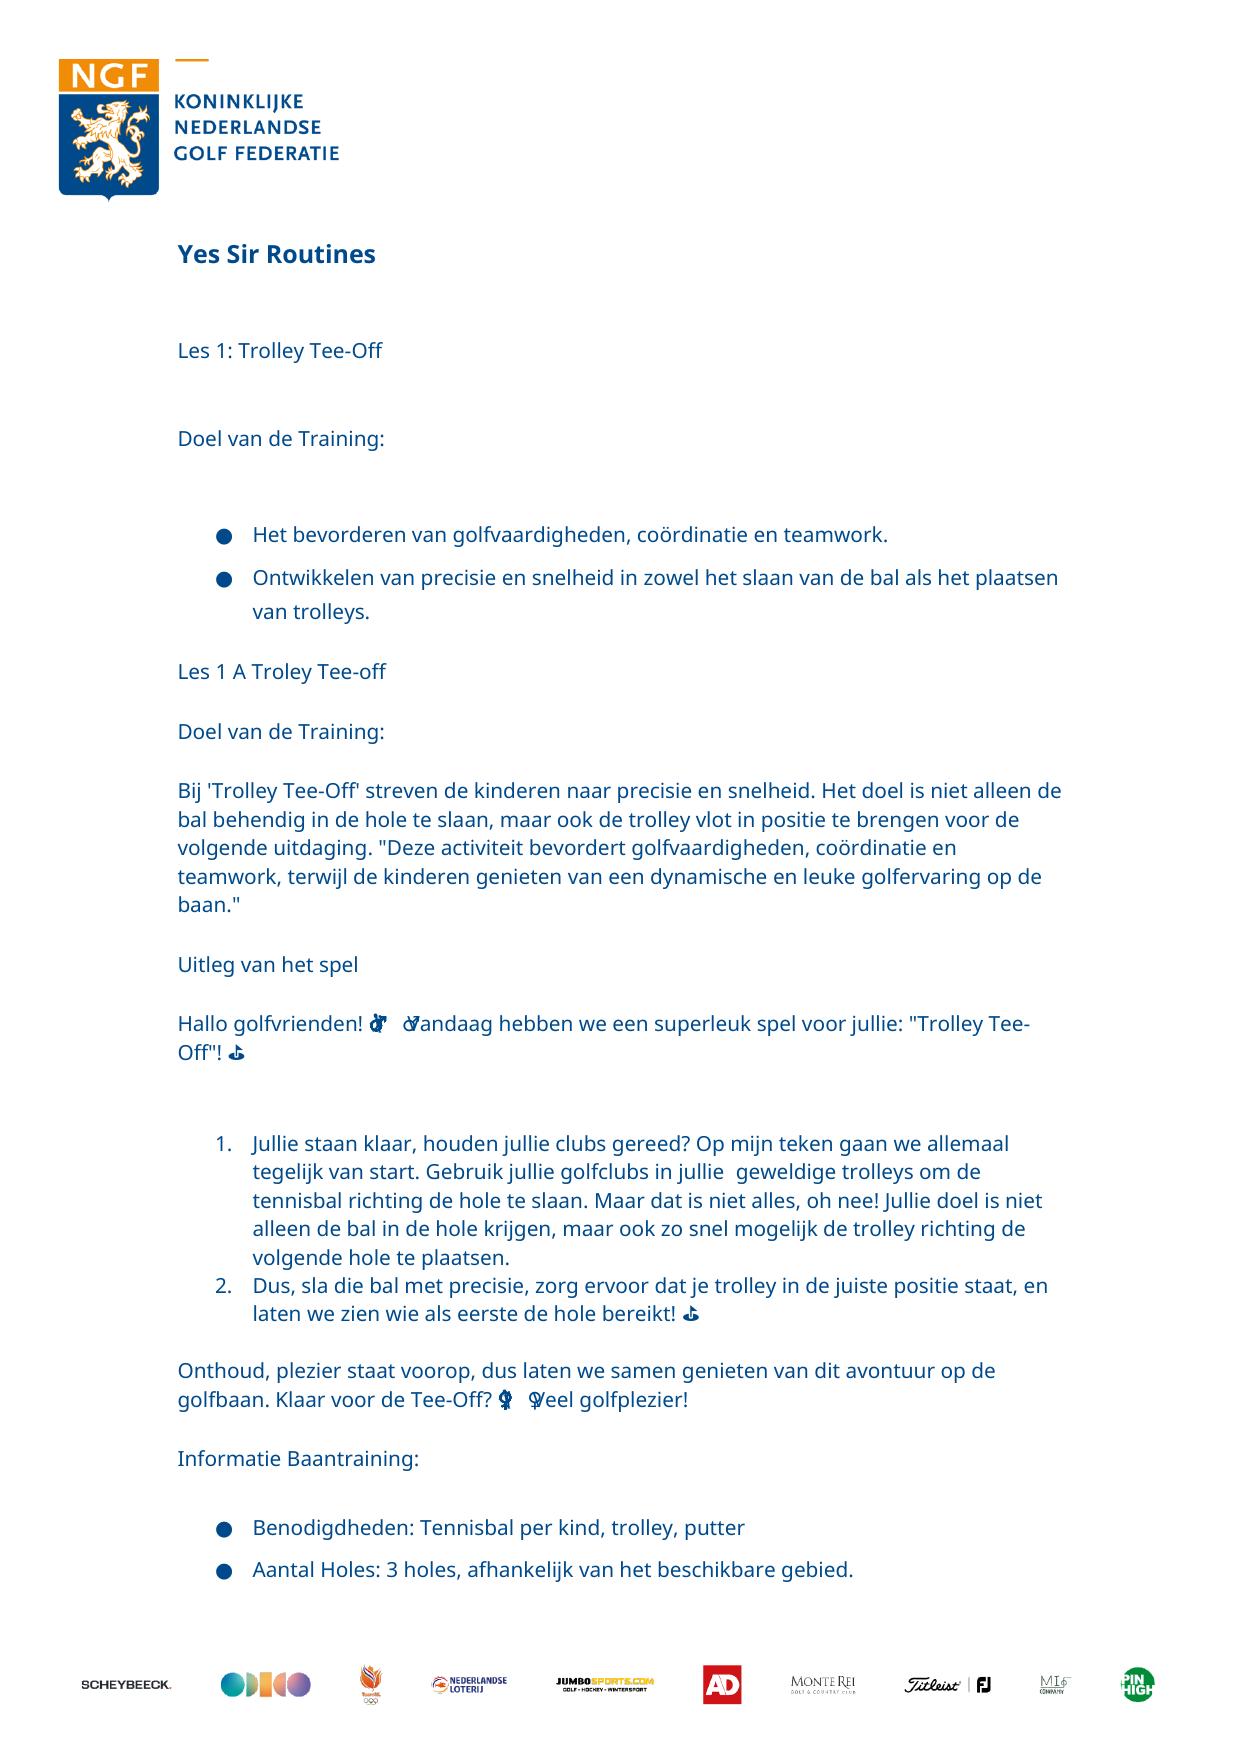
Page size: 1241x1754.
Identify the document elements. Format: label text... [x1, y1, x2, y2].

text Informatie Baantraining: [177, 1444, 1063, 1473]
list Het bevorderen van golfvaardigheden, coördinatie en teamwork. [215, 512, 1063, 555]
text Uitleg van het spel [177, 950, 1063, 978]
text Les 1 A Troley Tee-off [177, 657, 1063, 686]
picture [81, 1664, 1155, 1705]
text Yes Sir Routines [177, 118, 1063, 270]
text Doel van de Training: [177, 424, 1063, 452]
text Hallo golfvrienden! 🏌️‍♂️ Vandaag hebben we een superleuk spel voor jullie: "Trolley Tee-Off"! 🛒⛳ [177, 1009, 1063, 1066]
list Jullie staan klaar, houden jullie clubs gereed? Op mijn teken gaan we allemaal tegelijk van start. Gebruik jullie golfclubs in jullie geweldige trolleys om de tennisbal richting de hole te slaan. Maar dat is niet alles, oh nee! Jullie doel is niet alleen de bal in de hole krijgen, maar ook zo snel mogelijk de trolley richting de volgende hole te plaatsen. [215, 1129, 1063, 1271]
text Bij 'Trolley Tee-Off' streven de kinderen naar precisie en snelheid. Het doel is niet alleen de bal behendig in de hole te slaan, maar ook de trolley vlot in positie te brengen voor de volgende uitdaging. "Deze activiteit bevordert golfvaardigheden, coördinatie en teamwork, terwijl de kinderen genieten van een dynamische en leuke golfervaring op de baan." [177, 776, 1063, 919]
list Ontwikkelen van precisie en snelheid in zowel het slaan van de bal als het plaatsen van trolleys. [215, 555, 1063, 626]
text Doel van de Training: [177, 717, 1063, 745]
list Dus, sla die bal met precisie, zorg ervoor dat je trolley in de juiste positie staat, en laten we zien wie als eerste de hole bereikt! 🥳⛳ [215, 1271, 1063, 1328]
text Les 1: Trolley Tee-Off [177, 336, 1063, 364]
list Benodigdheden: Tennisbal per kind, trolley, putter [215, 1504, 1063, 1547]
list Aantal Holes: 3 holes, afhankelijk van het beschikbare gebied. [215, 1547, 1063, 1590]
picture [58, 59, 339, 203]
text Onthoud, plezier staat voorop, dus laten we samen genieten van dit avontuur op de golfbaan. Klaar voor de Tee-Off? 🚀🏌️‍♀️ Veel golfplezier! [177, 1356, 1063, 1413]
